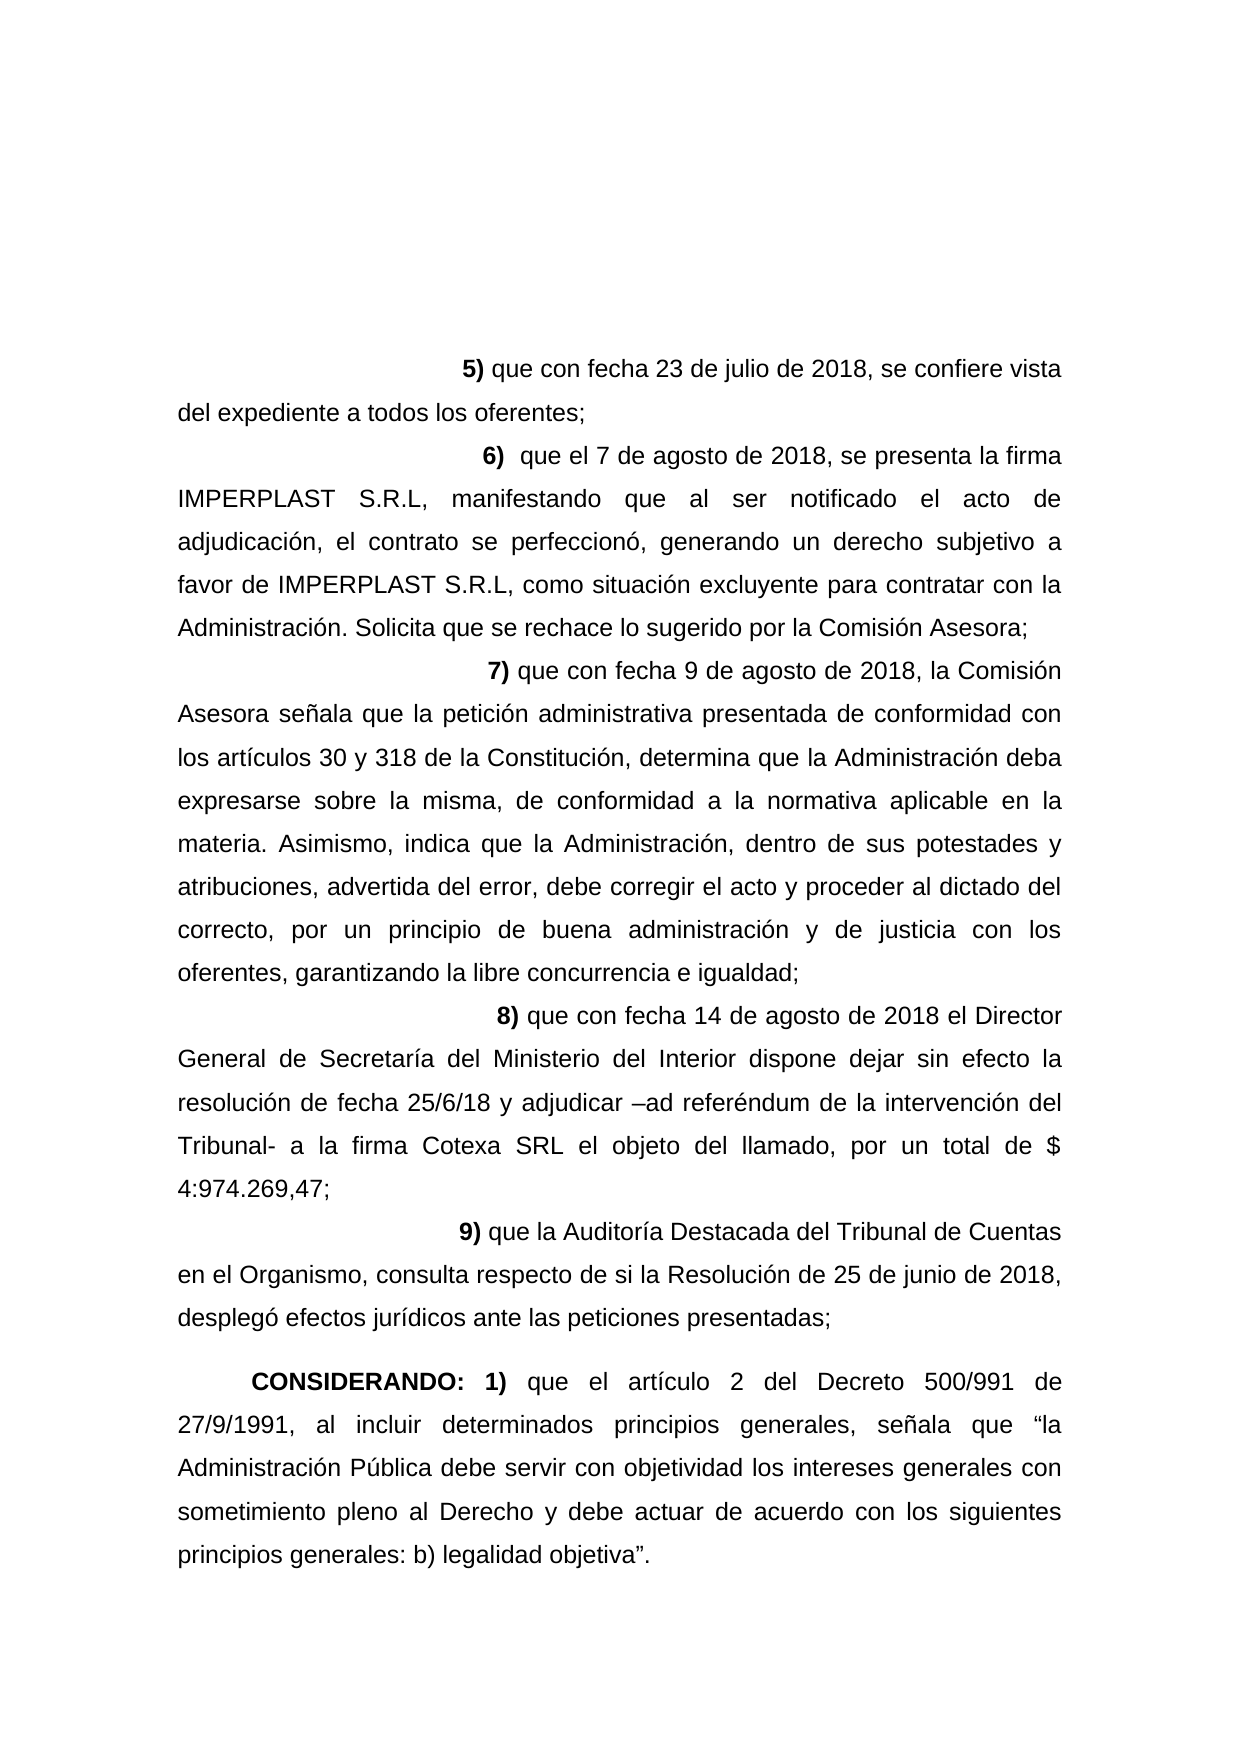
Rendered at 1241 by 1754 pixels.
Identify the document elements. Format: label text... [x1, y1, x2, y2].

text 6) que el 7 de agosto de 2018, se presenta la firma IMPERPLAST S.R.L, manifestando que al ser notificado el acto de adjudicación, el contrato se perfeccionó, generando un derecho subjetivo a favor de IMPERPLAST S.R.L, como situación excluyente para contratar con la Administración. Solicita que se rechace lo sugerido por la Comisión Asesora; [177, 441, 1063, 642]
text 9) que la Auditoría Destacada del Tribunal de Cuentas en el Organismo, consulta respecto de si la Resolución de 25 de junio de 2018, desplegó efectos jurídicos ante las peticiones presentadas; [177, 1217, 1063, 1332]
text 8) que con fecha 14 de agosto de 2018 el Director General de Secretaría del Ministerio del Interior dispone dejar sin efecto la resolución de fecha 25/6/18 y adjudicar –ad referéndum de la intervención del Tribunal- a la firma Cotexa SRL el objeto del llamado, por un total de $ 4:974.269,47; [177, 1001, 1063, 1202]
text 7) que con fecha 9 de agosto de 2018, la Comisión Asesora señala que la petición administrativa presentada de conformidad con los artículos 30 y 318 de la Constitución, determina que la Administración deba expresarse sobre la misma, de conformidad a la normativa aplicable en la materia. Asimismo, indica que la Administración, dentro de sus potestades y atribuciones, advertida del error, debe corregir el acto y proceder al dictado del correcto, por un principio de buena administración y de justicia con los oferentes, garantizando la libre concurrencia e igualdad; [177, 656, 1063, 987]
text CONSIDERANDO: 1) que el artículo 2 del Decreto 500/991 de 27/9/1991, al incluir determinados principios generales, señala que “la Administración Pública debe servir con objetividad los intereses generales con sometimiento pleno al Derecho y debe actuar de acuerdo con los siguientes principios generales: b) legalidad objetiva”. [177, 1367, 1063, 1568]
text 5) que con fecha 23 de julio de 2018, se confiere vista del expediente a todos los oferentes; [177, 354, 1063, 426]
